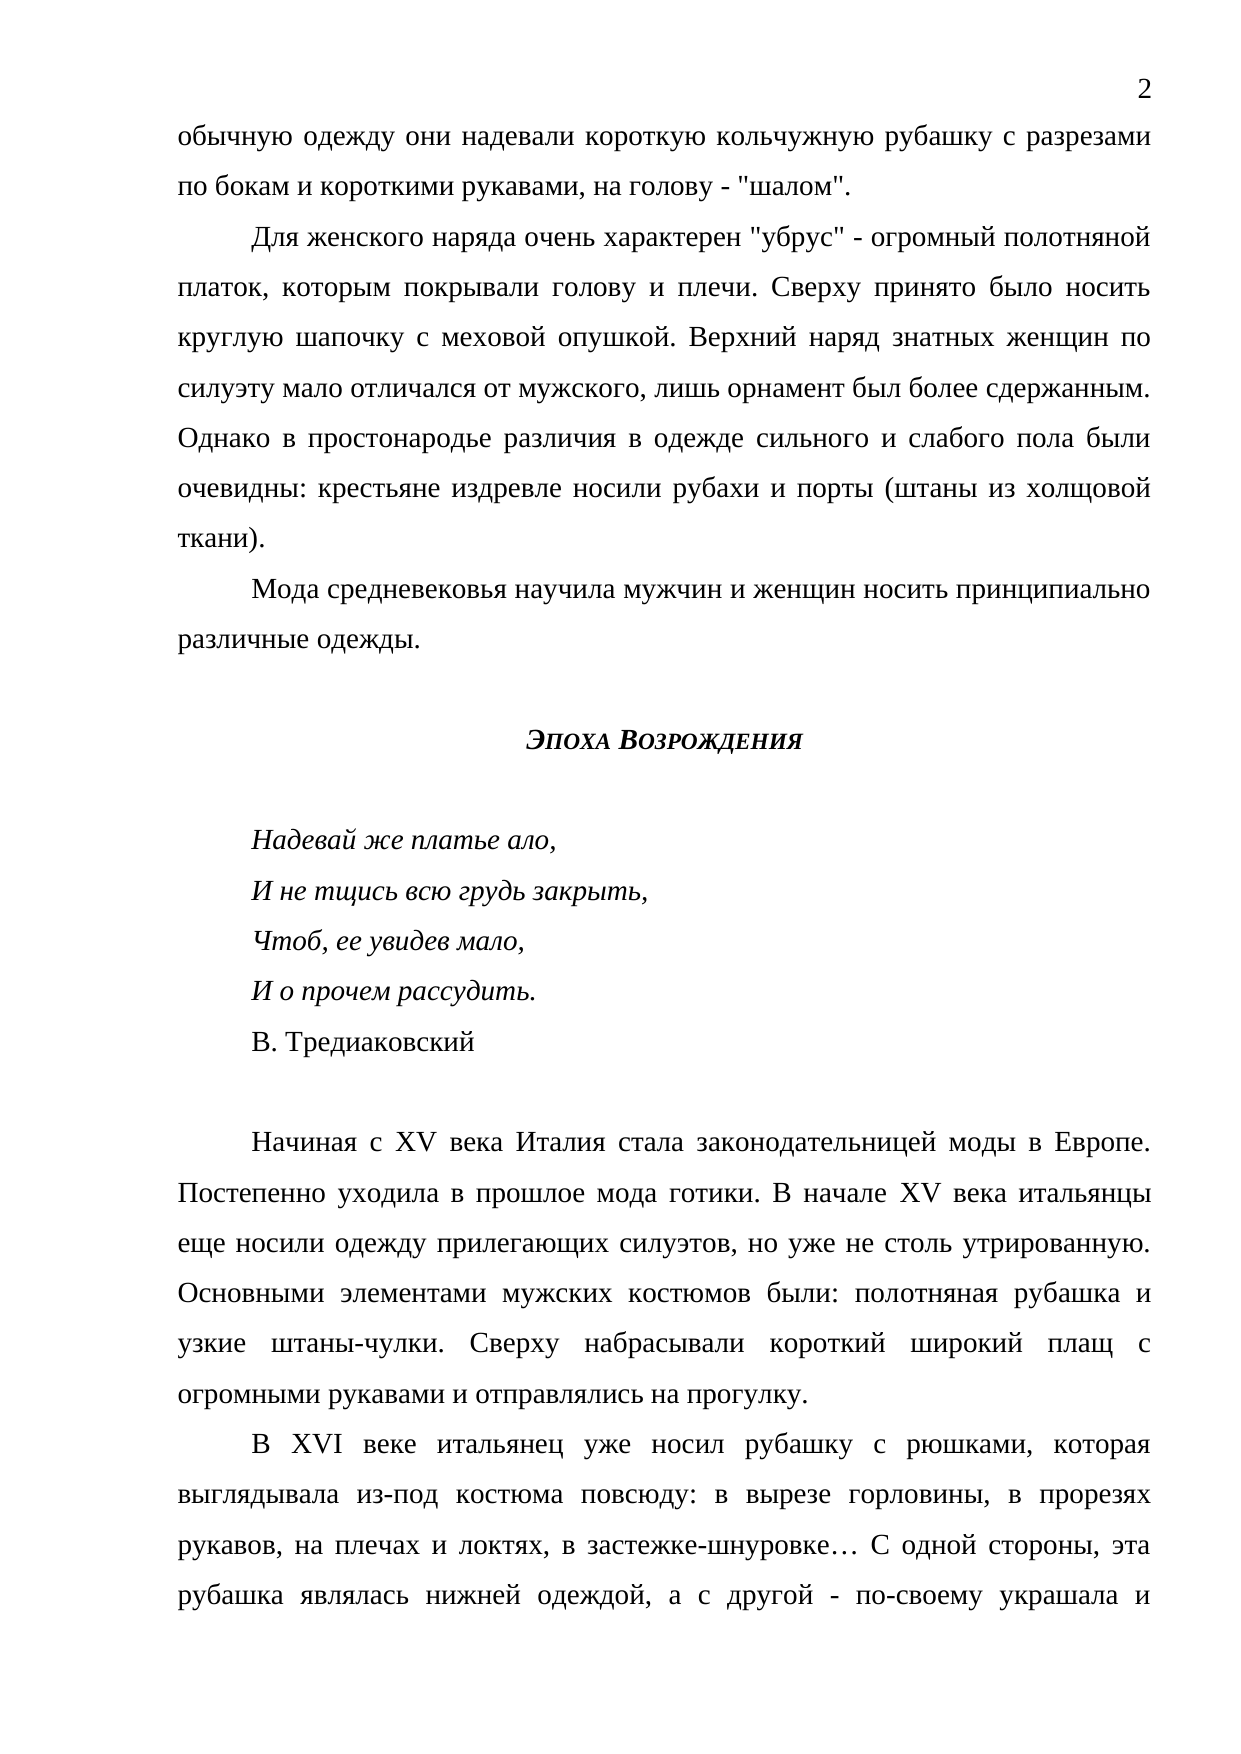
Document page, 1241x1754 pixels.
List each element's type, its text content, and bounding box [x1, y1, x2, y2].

text И не тщись всю грудь закрыть, [177, 873, 1152, 906]
text Чтоб, ее увидев мало, [177, 923, 1152, 957]
text Для женского наряда очень характерен "убрус" - огромный полотняной платок, которым покрывали голову и плечи. Сверху принято было носить круглую шапочку с меховой опушкой. Верхний наряд знатных женщин по силуэту мало отличался от мужского, лишь орнамент был более сдержанным. Однако в простонародье различия в одежде сильного и слабого пола были очевидны: крестьяне издревле носили рубахи и порты (штаны из холщовой ткани). [177, 219, 1152, 554]
text Мода средневековья научила мужчин и женщин носить принципиально различные одежды. [177, 571, 1152, 655]
subtitle Эпоха Возрождения [177, 722, 1152, 755]
text В. Тредиаковский [177, 1024, 1152, 1057]
text И о прочем рассудить. [177, 973, 1152, 1007]
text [177, 118, 1152, 202]
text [177, 1426, 1152, 1611]
text Надевай же платье ало, [177, 822, 1152, 856]
text Начиная с XV века Италия стала законодательницей моды в Европе. Постепенно уходила в прошлое мода готики. В начале XV века итальянцы еще носили одежду прилегающих силуэтов, но уже не столь утрированную. Основными элементами мужских костюмов были: полотняная рубашка и узкие штаны-чулки. Сверху набрасывали короткий широкий плащ с огромными рукавами и отправлялись на прогулку. [177, 1124, 1152, 1409]
